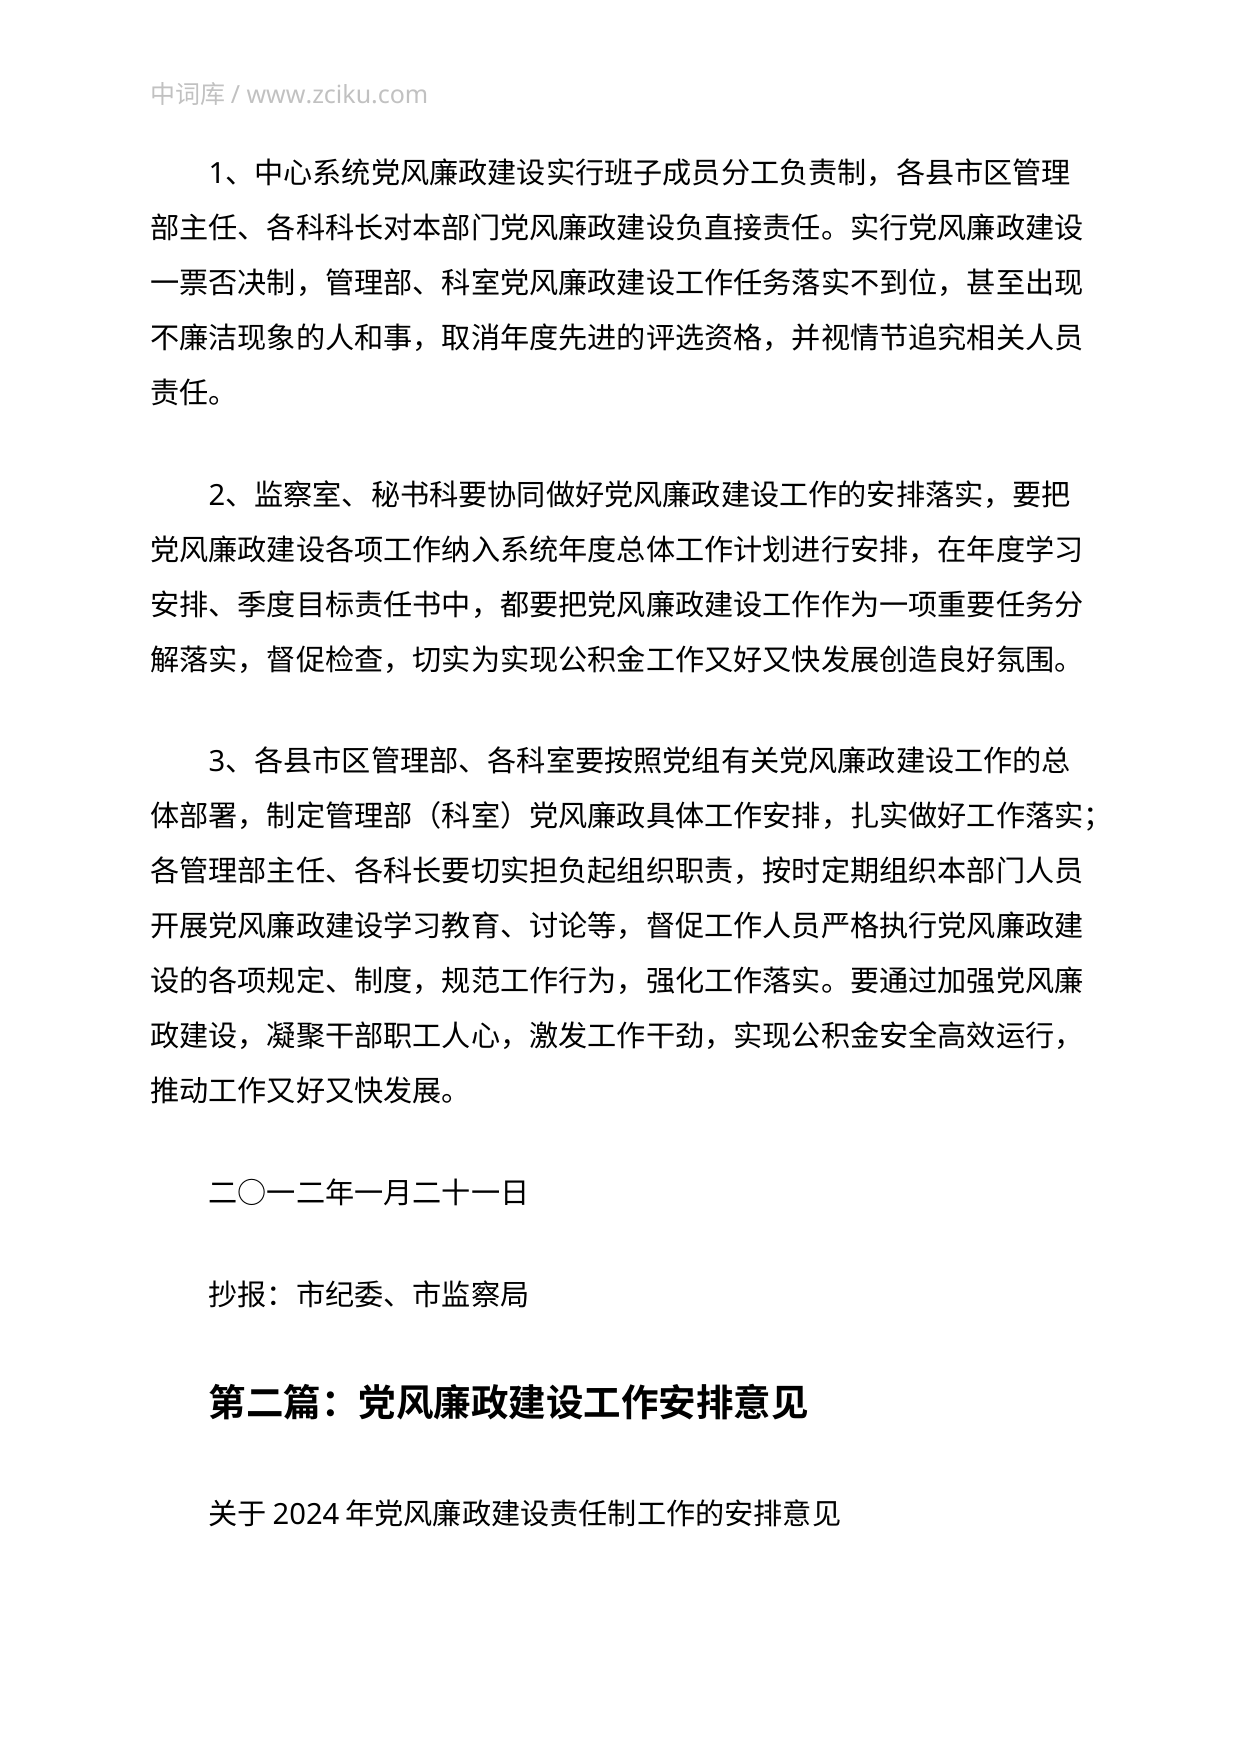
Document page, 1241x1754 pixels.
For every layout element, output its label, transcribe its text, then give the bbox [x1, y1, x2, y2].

text 二○一二年一月二十一日 [150, 1169, 1090, 1212]
text 抄报：市纪委、市监察局 [150, 1271, 1090, 1313]
text 3、各县市区管理部、各科室要按照党组有关党风廉政建设工作的总体部署，制定管理部（科室）党风廉政具体工作安排，扎实做好工作落实；各管理部主任、各科长要切实担负起组织职责，按时定期组织本部门人员开展党风廉政建设学习教育、讨论等，督促工作人员严格执行党风廉政建设的各项规定、制度，规范工作行为，强化工作落实。要通过加强党风廉政建设，凝聚干部职工人心，激发工作干劲，实现公积金安全高效运行，推动工作又好又快发展。 [150, 738, 1090, 1110]
text 2、监察室、秘书科要协同做好党风廉政建设工作的安排落实，要把党风廉政建设各项工作纳入系统年度总体工作计划进行安排，在年度学习安排、季度目标责任书中，都要把党风廉政建设工作作为一项重要任务分解落实，督促检查，切实为实现公积金工作又好又快发展创造良好氛围。 [150, 471, 1090, 678]
text 关于2024年党风廉政建设责任制工作的安排意见 [150, 1490, 1090, 1533]
text 1、中心系统党风廉政建设实行班子成员分工负责制，各县市区管理部主任、各科科长对本部门党风廉政建设负直接责任。实行党风廉政建设一票否决制，管理部、科室党风廉政建设工作任务落实不到位，甚至出现不廉洁现象的人和事，取消年度先进的评选资格，并视情节追究相关人员责任。 [150, 150, 1090, 412]
text 第二篇：党风廉政建设工作安排意见 [150, 1373, 1090, 1427]
